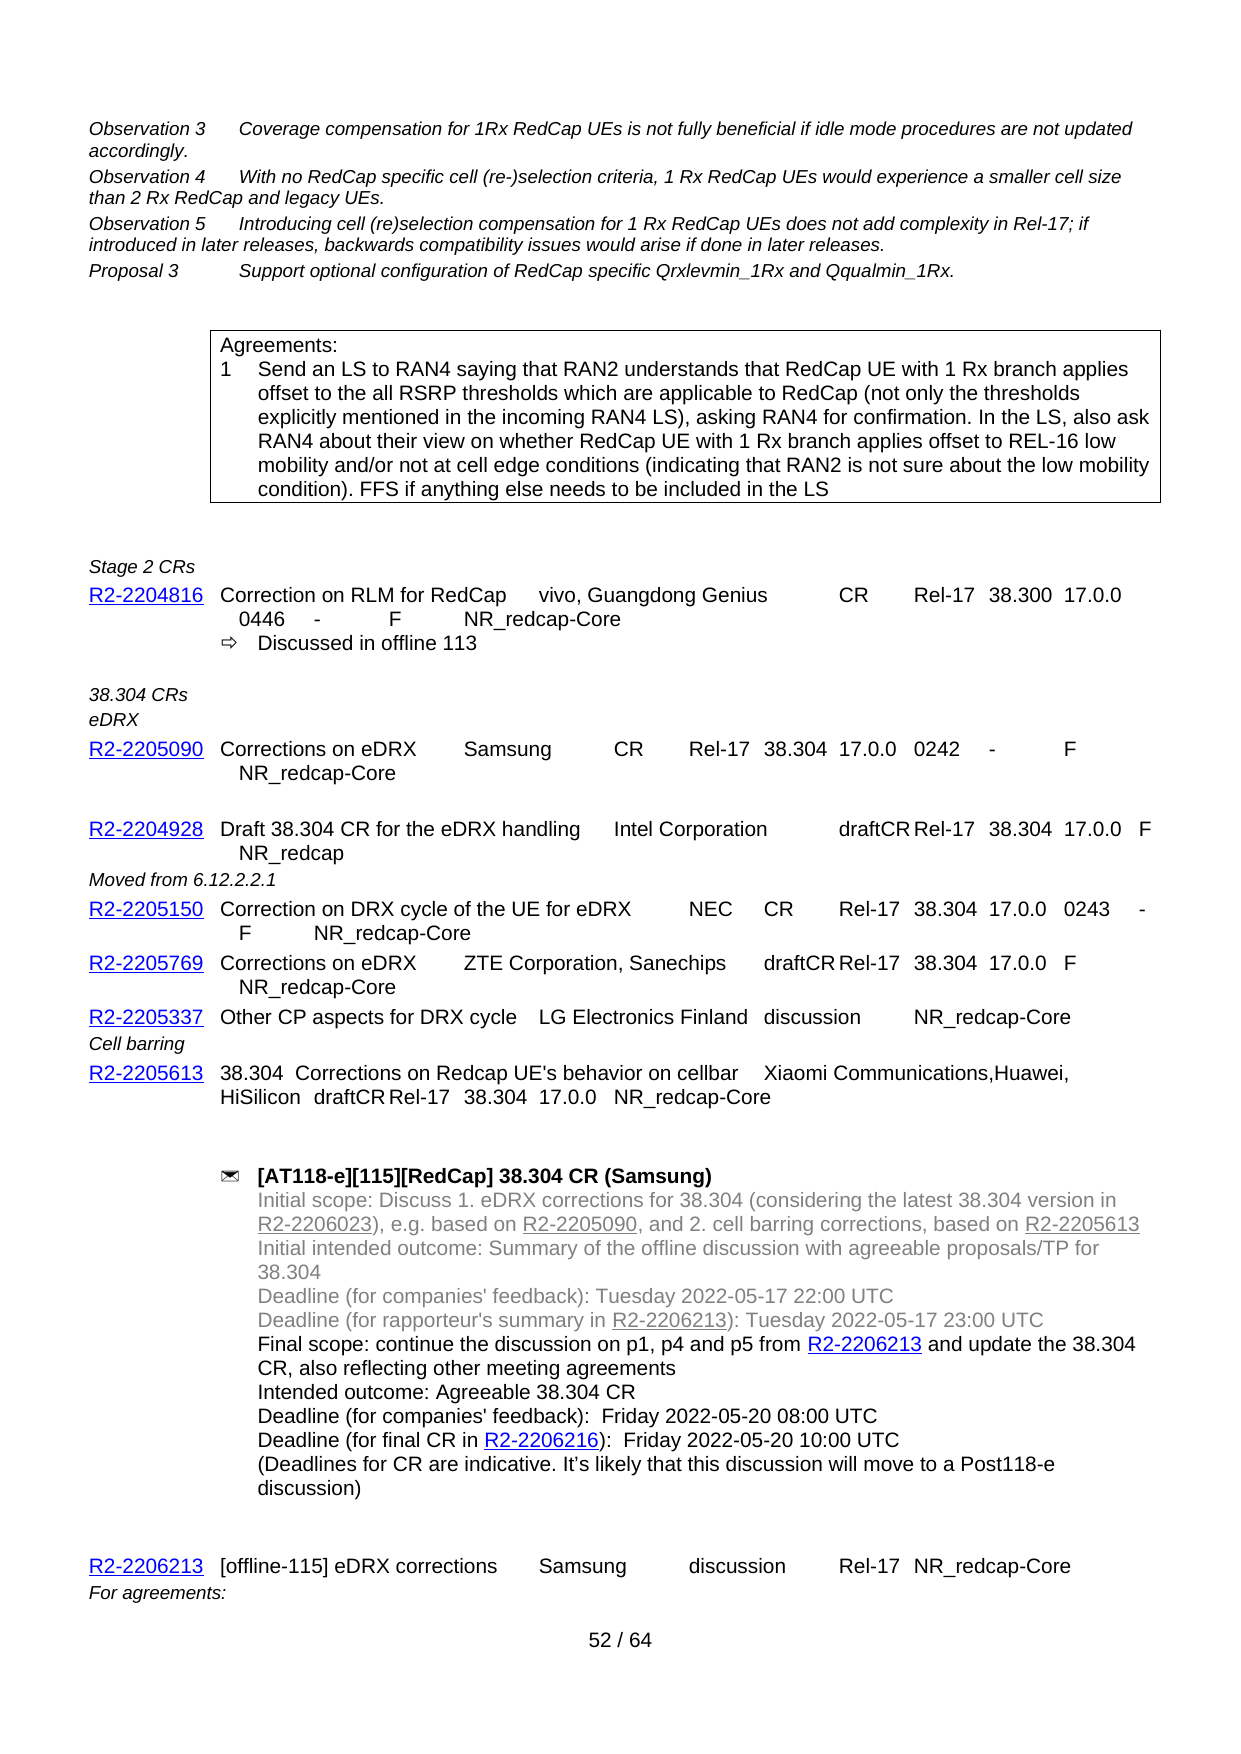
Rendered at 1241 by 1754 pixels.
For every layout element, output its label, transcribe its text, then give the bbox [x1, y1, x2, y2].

text Stage 2 CRs [89, 556, 1152, 577]
text eDRX [89, 709, 1152, 731]
text Intended outcome: Agreeable 38.304 CR [257, 1380, 1152, 1404]
title R2-2205613 38.304 Corrections on Redcap UE's behavior on cellbar Xiaomi Communications,Huawei, HiSilicon draftCR Rel-17 38.304 17.0.0 NR_redcap-Core [89, 1061, 1152, 1109]
title R2-2204928 Draft 38.304 CR for the eDRX handling Intel Corporation draftCR Rel-17 38.304 17.0.0 F NR_redcap [89, 817, 1152, 865]
title R2-2206213 [offline-115] eDRX corrections Samsung discussion Rel-17 NR_redcap-Core [89, 1554, 1152, 1578]
text 1 Send an LS to RAN4 saying that RAN2 understands that RedCap UE with 1 Rx branch applies offset to the all RSRP thresholds which are applicable to RedCap (not only the thresholds explicitly mentioned in the incoming RAN4 LS), asking RAN4 for confirmation. In the LS, also ask RAN4 about their view on whether RedCap UE with 1 Rx branch applies offset to REL-16 low mobility and/or not at cell edge conditions (indicating that RAN2 is not sure about the low mobility condition). FFS if anything else needs to be included in the LS [211, 353, 1160, 502]
text Observation 3 Coverage compensation for 1Rx RedCap UEs is not fully beneficial if idle mode procedures are not updated accordingly. [89, 118, 1152, 161]
text Initial intended outcome: Summary of the offline discussion with agreeable proposals/TP for 38.304 [257, 1236, 1152, 1284]
text Final scope: continue the discussion on p1, p4 and p5 from R2-2206213 and update the 38.304 CR, also reflecting other meeting agreements [257, 1332, 1152, 1380]
text Deadline (for rapporteur's summary in R2-2206213): Tuesday 2022-05-17 23:00 UTC [257, 1308, 1152, 1332]
text Deadline (for final CR in R2-2206216): Friday 2022-05-20 10:00 UTC [257, 1428, 1152, 1452]
text Moved from 6.12.2.2.1 [89, 869, 1152, 891]
text [AT118-e][115][RedCap] 38.304 CR (Samsung) [220, 1157, 1152, 1188]
text Initial scope: Discuss 1. eDRX corrections for 38.304 (considering the latest 38.304 version in R2-2206023), e.g. based on R2-2205090, and 2. cell barring corrections, based on R2-2205613 [257, 1188, 1152, 1236]
text Deadline (for companies' feedback): Tuesday 2022-05-17 22:00 UTC [257, 1284, 1152, 1308]
title R2-2205090 Corrections on eDRX Samsung CR Rel-17 38.304 17.0.0 0242 - F NR_redcap-Core [89, 737, 1152, 785]
text Proposal 3 Support optional configuration of RedCap specific Qrxlevmin_1Rx and Qqualmin_1Rx. [89, 260, 1152, 282]
text Deadline (for companies' feedback): Friday 2022-05-20 08:00 UTC [257, 1404, 1152, 1428]
title R2-2205769 Corrections on eDRX ZTE Corporation, Sanechips draftCR Rel-17 38.304 17.0.0 F NR_redcap-Core [89, 951, 1152, 999]
text Observation 5 Introducing cell (re)selection compensation for 1 Rx RedCap UEs does not add complexity in Rel-17; if introduced in later releases, backwards compatibility issues would arise if done in later releases. [89, 213, 1152, 256]
text Observation 4 With no RedCap specific cell (re-)selection criteria, 1 Rx RedCap UEs would experience a smaller cell size than 2 Rx RedCap and legacy UEs. [89, 165, 1152, 208]
text 38.304 CRs [89, 683, 1152, 705]
title R2-2204816 Correction on RLM for RedCap vivo, Guangdong Genius CR Rel-17 38.300 17.0.0 0446 - F NR_redcap-Core [89, 583, 1152, 631]
text (Deadlines for CR are indicative. It’s likely that this discussion will move to a Post118-e discussion) [257, 1452, 1152, 1499]
text Cell barring [89, 1033, 1152, 1055]
text Agreements: [211, 331, 1160, 353]
text For agreements: [89, 1582, 1152, 1603]
title R2-2205150 Correction on DRX cycle of the UE for eDRX NEC CR Rel-17 38.304 17.0.0 0243 - F NR_redcap-Core [89, 897, 1152, 945]
list Discussed in offline 113 [220, 631, 1152, 655]
title R2-2205337 Other CP aspects for DRX cycle LG Electronics Finland discussion NR_redcap-Core [89, 1005, 1152, 1029]
